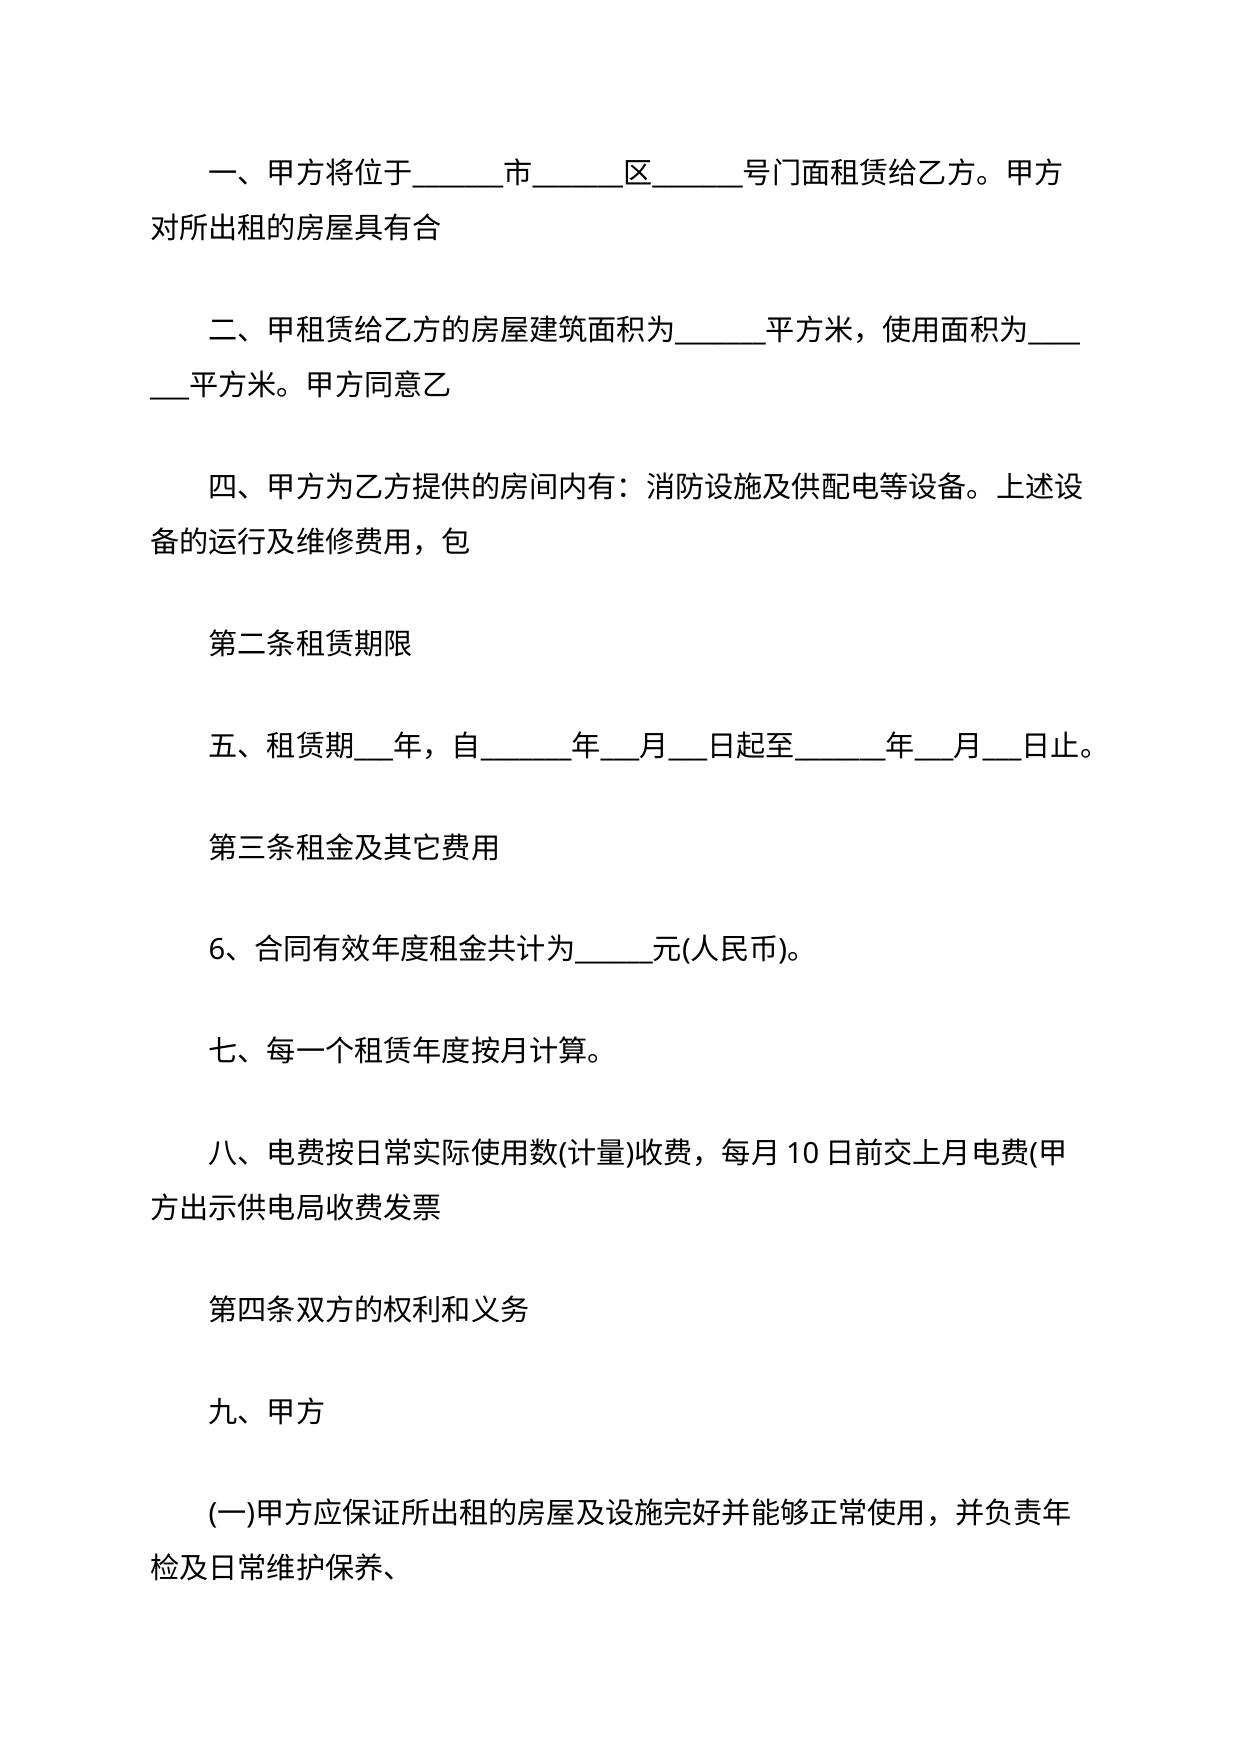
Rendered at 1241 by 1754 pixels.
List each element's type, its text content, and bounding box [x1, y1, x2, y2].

text 七、每一个租赁年度按月计算。 [150, 1028, 1090, 1070]
text 一、甲方将位于_______市_______区_______号门面租赁给乙方。甲方对所出租的房屋具有合 [150, 150, 1090, 247]
text 第三条租金及其它费用 [150, 824, 1090, 866]
text 第二条租赁期限 [150, 620, 1090, 663]
text 五、租赁期___年，自_______年___月___日起至_______年___月___日止。 [150, 722, 1090, 764]
text 第四条双方的权利和义务 [150, 1286, 1090, 1329]
text 四、甲方为乙方提供的房间内有：消防设施及供配电等设备。上述设备的运行及维修费用，包 [150, 464, 1090, 561]
text (一)甲方应保证所出租的房屋及设施完好并能够正常使用，并负责年检及日常维护保养、 [150, 1490, 1090, 1587]
text 九、甲方 [150, 1388, 1090, 1431]
text 二、甲租赁给乙方的房屋建筑面积为_______平方米，使用面积为_______平方米。甲方同意乙 [150, 307, 1090, 404]
text 6、合同有效年度租金共计为______元(人民币)。 [150, 926, 1090, 968]
text 八、电费按日常实际使用数(计量)收费，每月10日前交上月电费(甲方出示供电局收费发票 [150, 1130, 1090, 1227]
